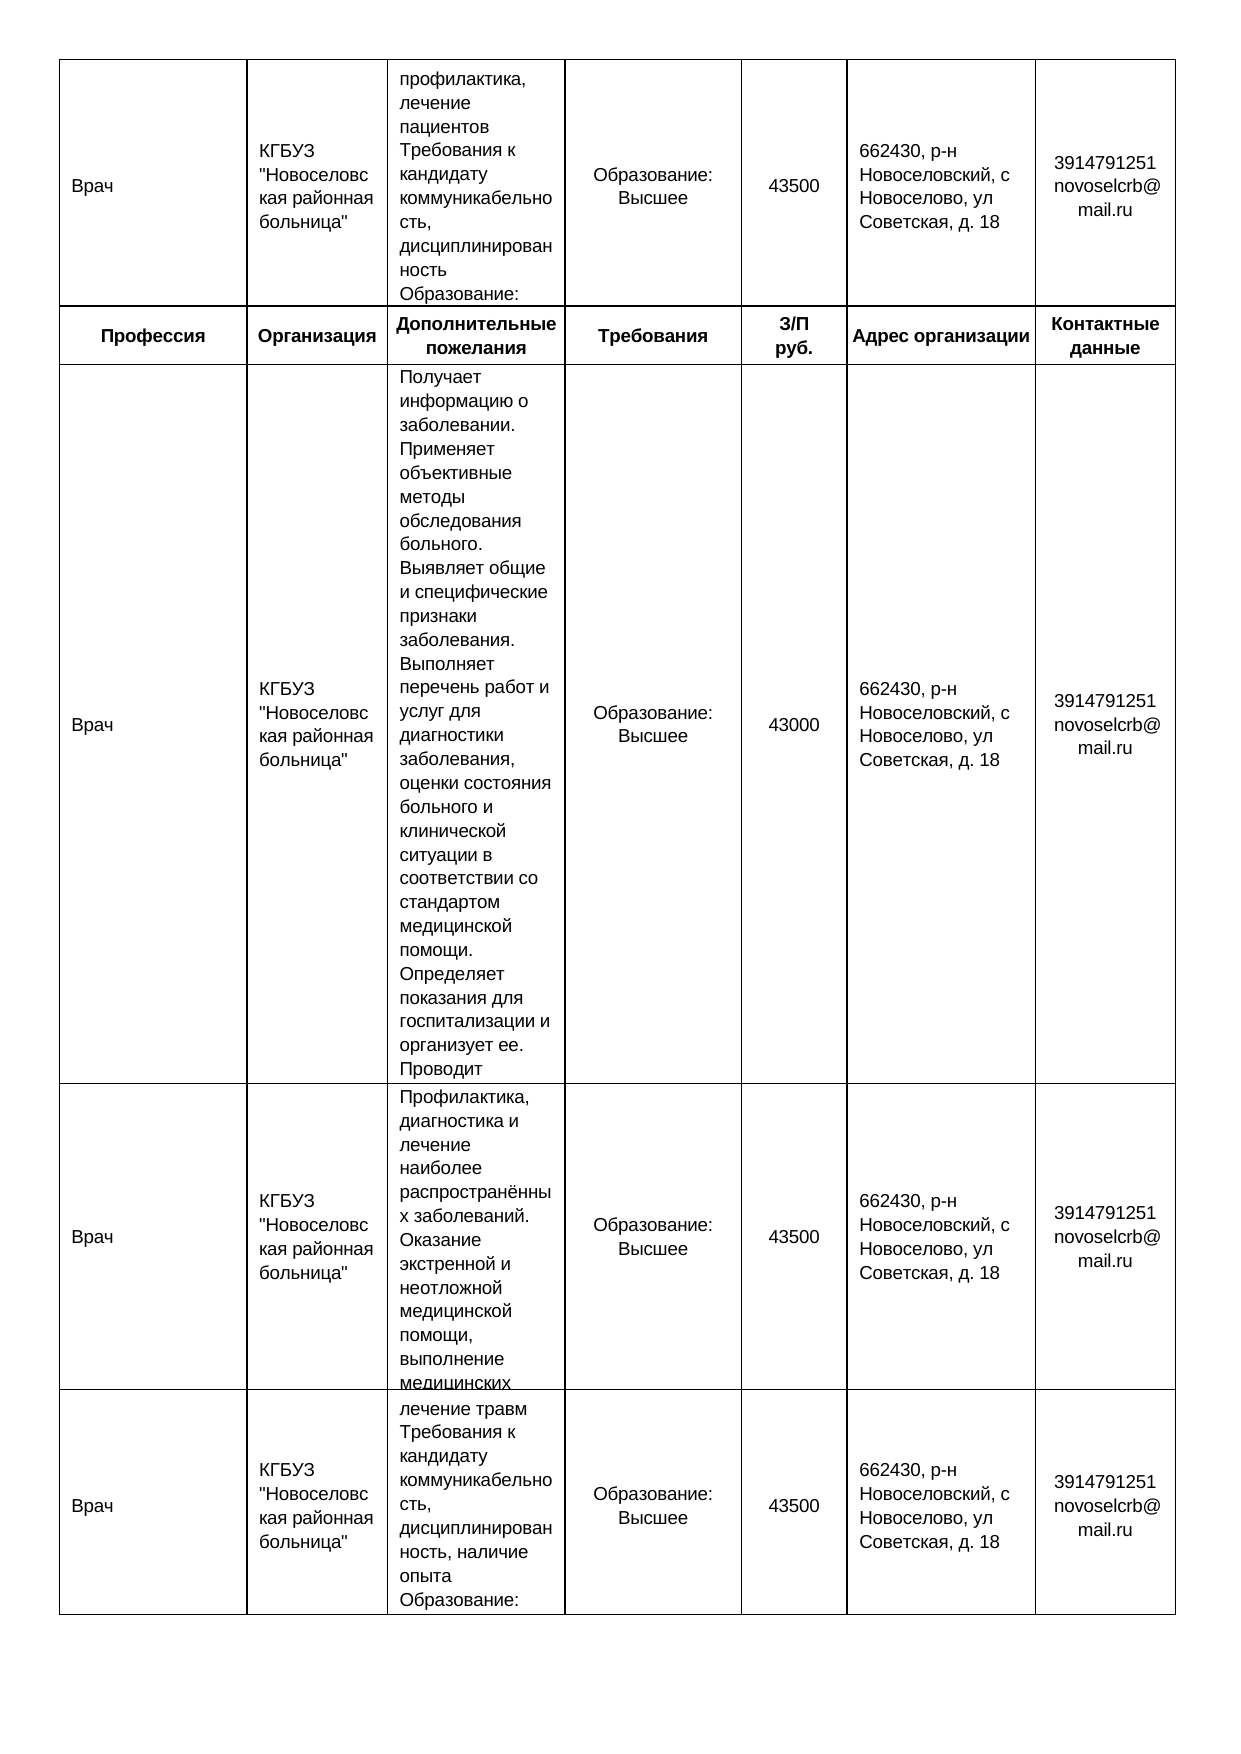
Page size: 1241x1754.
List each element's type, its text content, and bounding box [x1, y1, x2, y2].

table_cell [1036, 60, 1175, 305]
table_cell Организация [248, 307, 387, 363]
table_cell 43000 [742, 365, 846, 1083]
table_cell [848, 1390, 1035, 1614]
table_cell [248, 60, 387, 305]
table_cell КГБУЗ "Новоселовская районная больница" [248, 1084, 387, 1389]
table_cell Профессия [60, 307, 246, 363]
table_cell профилактика, лечение пациентов Требования к кандидату коммуникабельность, дисциплинированность Образование: Высшее [388, 60, 564, 305]
table_cell Адрес организации [848, 307, 1035, 363]
table_cell Образование: Высшее [566, 365, 741, 1083]
table_cell Требования [566, 307, 741, 363]
table_cell 43500 [742, 1084, 846, 1389]
table_cell 662430, р-н Новоселовский, с Новоселово, ул Советская, д. 18 [848, 1084, 1035, 1389]
table_cell 662430, р-н Новоселовский, с Новоселово, ул Советская, д. 18 [848, 365, 1035, 1083]
table_cell 43500 [742, 1390, 846, 1614]
table_cell Контактные данные [1036, 307, 1175, 363]
table_cell Образование: Высшее [566, 60, 741, 305]
table_cell 3914791251 novoselcrb@mail.ru [1036, 1084, 1175, 1389]
table_cell Дополнительные пожелания [388, 307, 564, 363]
table_cell Получает информацию о заболевании. Применяет объективные методы обследования больного. Выявляет общие и специфические признаки заболевания. Выполняет перечень работ и услуг для диагностики заболевания, оценки состояния больного и клинической ситуации в соответствии со стандартом медицинской помощи. Определяет показания для госпитализации и организует ее. Проводит дифференциальную диагностику. [388, 365, 564, 1083]
table_cell 43500 [742, 60, 846, 305]
table_cell Образование: Высшее [566, 1084, 741, 1389]
table_cell Врач [60, 365, 246, 1083]
table_cell Врач [60, 1084, 246, 1389]
table_cell Образование: Высшее [566, 1390, 741, 1614]
table_cell КГБУЗ "Новоселовская районная больница" [248, 365, 387, 1083]
table_cell Врач [60, 60, 246, 305]
table_cell Врач [60, 1390, 246, 1614]
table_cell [1036, 1390, 1175, 1614]
table_cell Профилактика, диагностика и лечение наиболее распространённых заболеваний. Оказание экстренной и неотложной медицинской помощи, выполнение медицинских манипуляций. [388, 1084, 564, 1389]
table_cell З/П руб. [742, 307, 846, 363]
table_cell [848, 60, 1035, 305]
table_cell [248, 1390, 387, 1614]
table_cell лечение травм Требования к кандидату коммуникабельность, дисциплинированность, наличие опыта Образование: Высшее [388, 1390, 564, 1614]
table_cell 3914791251 novoselcrb@mail.ru [1036, 365, 1175, 1083]
